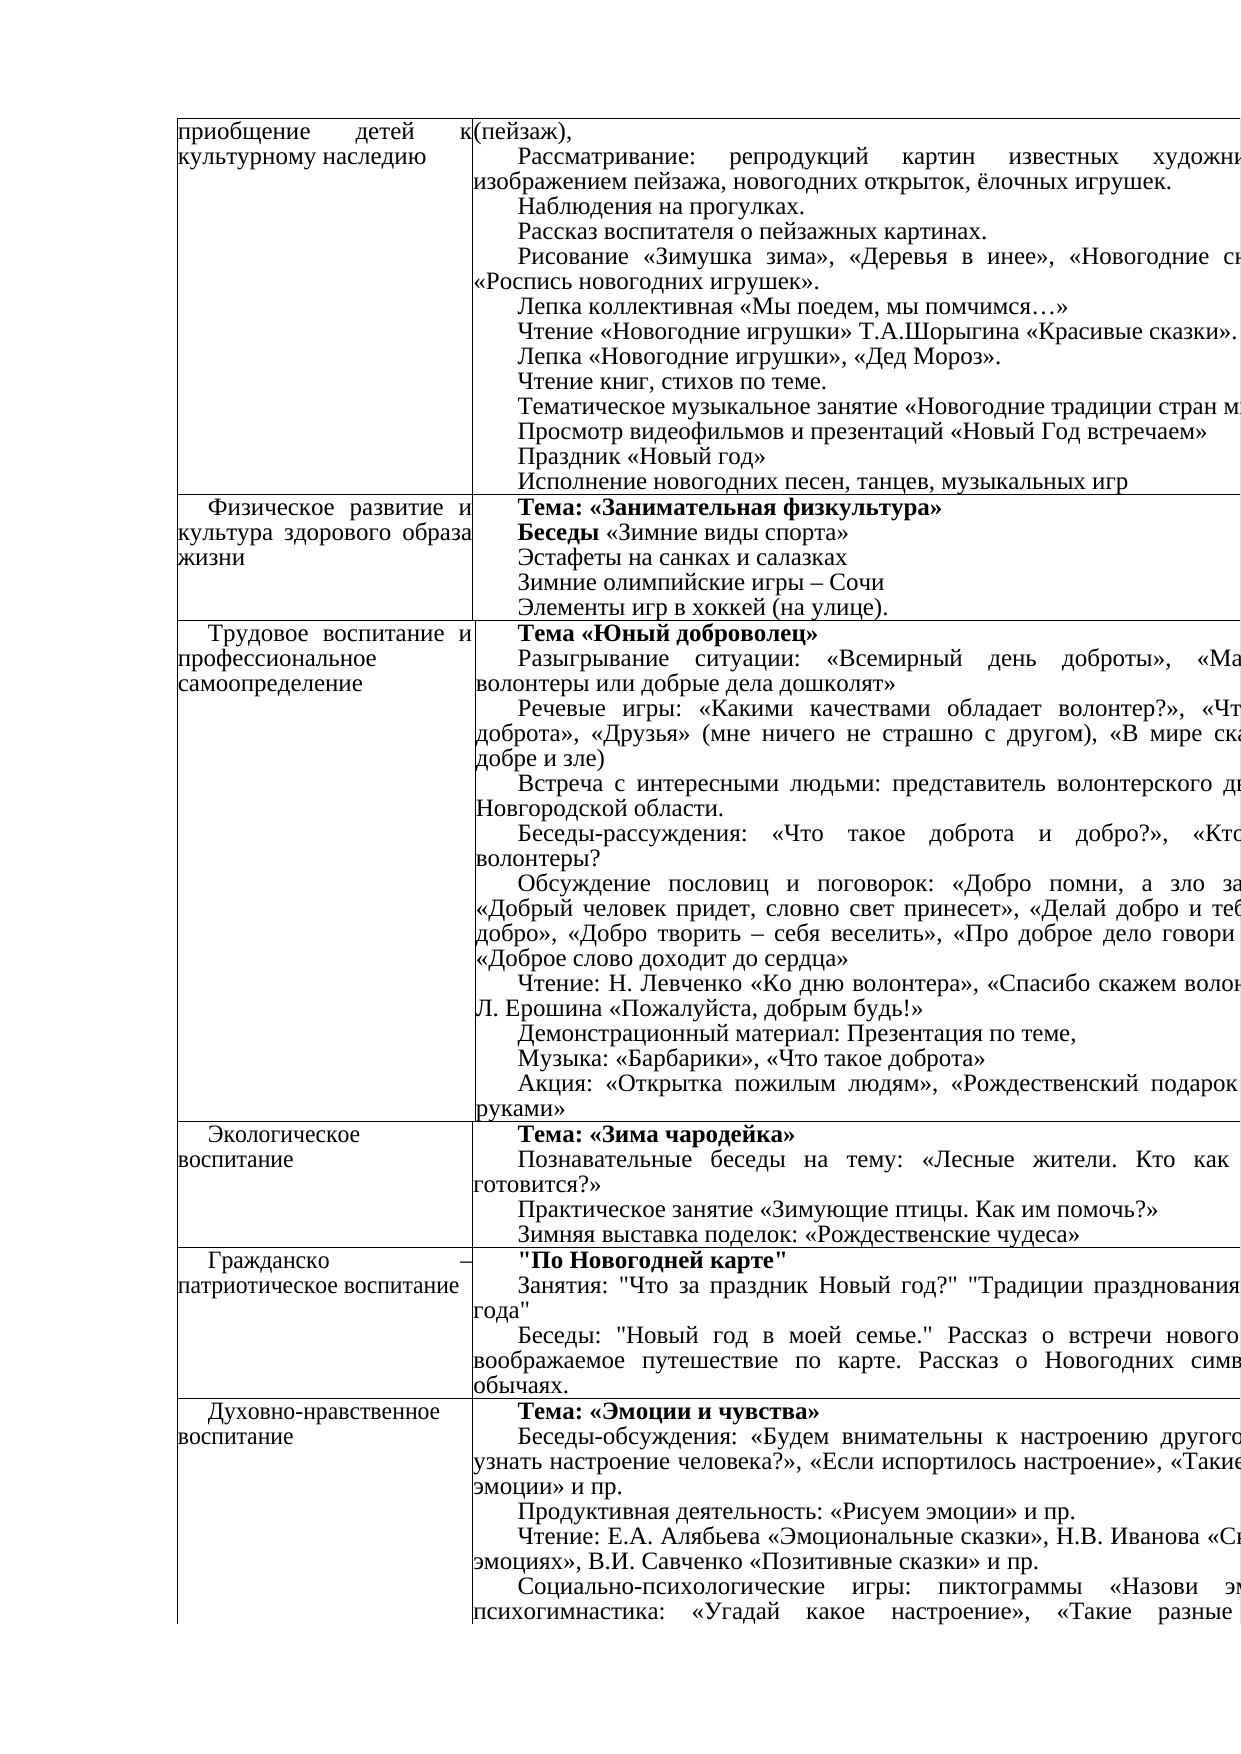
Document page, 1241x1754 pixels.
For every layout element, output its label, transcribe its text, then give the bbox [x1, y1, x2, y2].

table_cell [473, 119, 1240, 494]
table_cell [178, 119, 472, 494]
table_cell Тема: «Занимательная физкультура» Беседы «Зимние виды спорта» Эстафеты на санках и салазках Зимние олимпийские игры – Сочи Элементы игр в хоккей (на улице). [473, 495, 1240, 620]
table_cell Гражданско – патриотическое воспитание [178, 1248, 472, 1398]
table_cell Трудовое воспитание и профессиональное самоопределение [178, 621, 472, 1121]
table_cell Тема: «Зима чародейка» Познавательные беседы на тему: «Лесные жители. Кто как к зиме готовится?» Практическое занятие «Зимующие птицы. Как им помочь?» Зимняя выставка поделок: «Рождественские чудеса» [473, 1122, 1240, 1247]
table_cell Экологическое воспитание [178, 1122, 472, 1247]
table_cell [473, 1399, 1240, 1624]
table_cell Физическое развитие и культура здорового образа жизни [178, 495, 472, 620]
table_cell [178, 1399, 472, 1624]
table_cell "По Новогодней карте" Занятия: "Что за праздник Новый год?" "Традиции празднования Нового года" Беседы: "Новый год в моей семье." Рассказ о встречи нового года и воображаемое путешествие по карте. Рассказ о Новогодних символах, и обычаях. [473, 1248, 1240, 1398]
table_cell Тема «Юный доброволец» Разыгрывание ситуации: «Всемирный день доброты», «Маленькие волонтеры или добрые дела дошколят» Речевые игры: «Какими качествами обладает волонтер?», «Что такое доброта», «Друзья» (мне ничего не страшно с другом), «В мире сказок» (о добре и зле) Встреча с интересными людьми: представитель волонтерского движения Новгородской области. Беседы-рассуждения: «Что такое доброта и добро?», «Кто такие волонтеры? Обсуждение пословиц и поговорок: «Добро помни, а зло забывай», «Добрый человек придет, словно свет принесет», «Делай добро и тебе будет добро», «Добро творить – себя веселить», «Про доброе дело говори смело», «Доброе слово доходит до сердца» Чтение: Н. Левченко «Ко дню волонтера», «Спасибо скажем волонтерам», Л. Ерошина «Пожалуйста, добрым будь!» Демонстрационный материал: Презентация по теме, Музыка: «Барбарики», «Что такое доброта» Акция: «Открытка пожилым людям», «Рождественский подарок своими руками» [476, 621, 1240, 1121]
